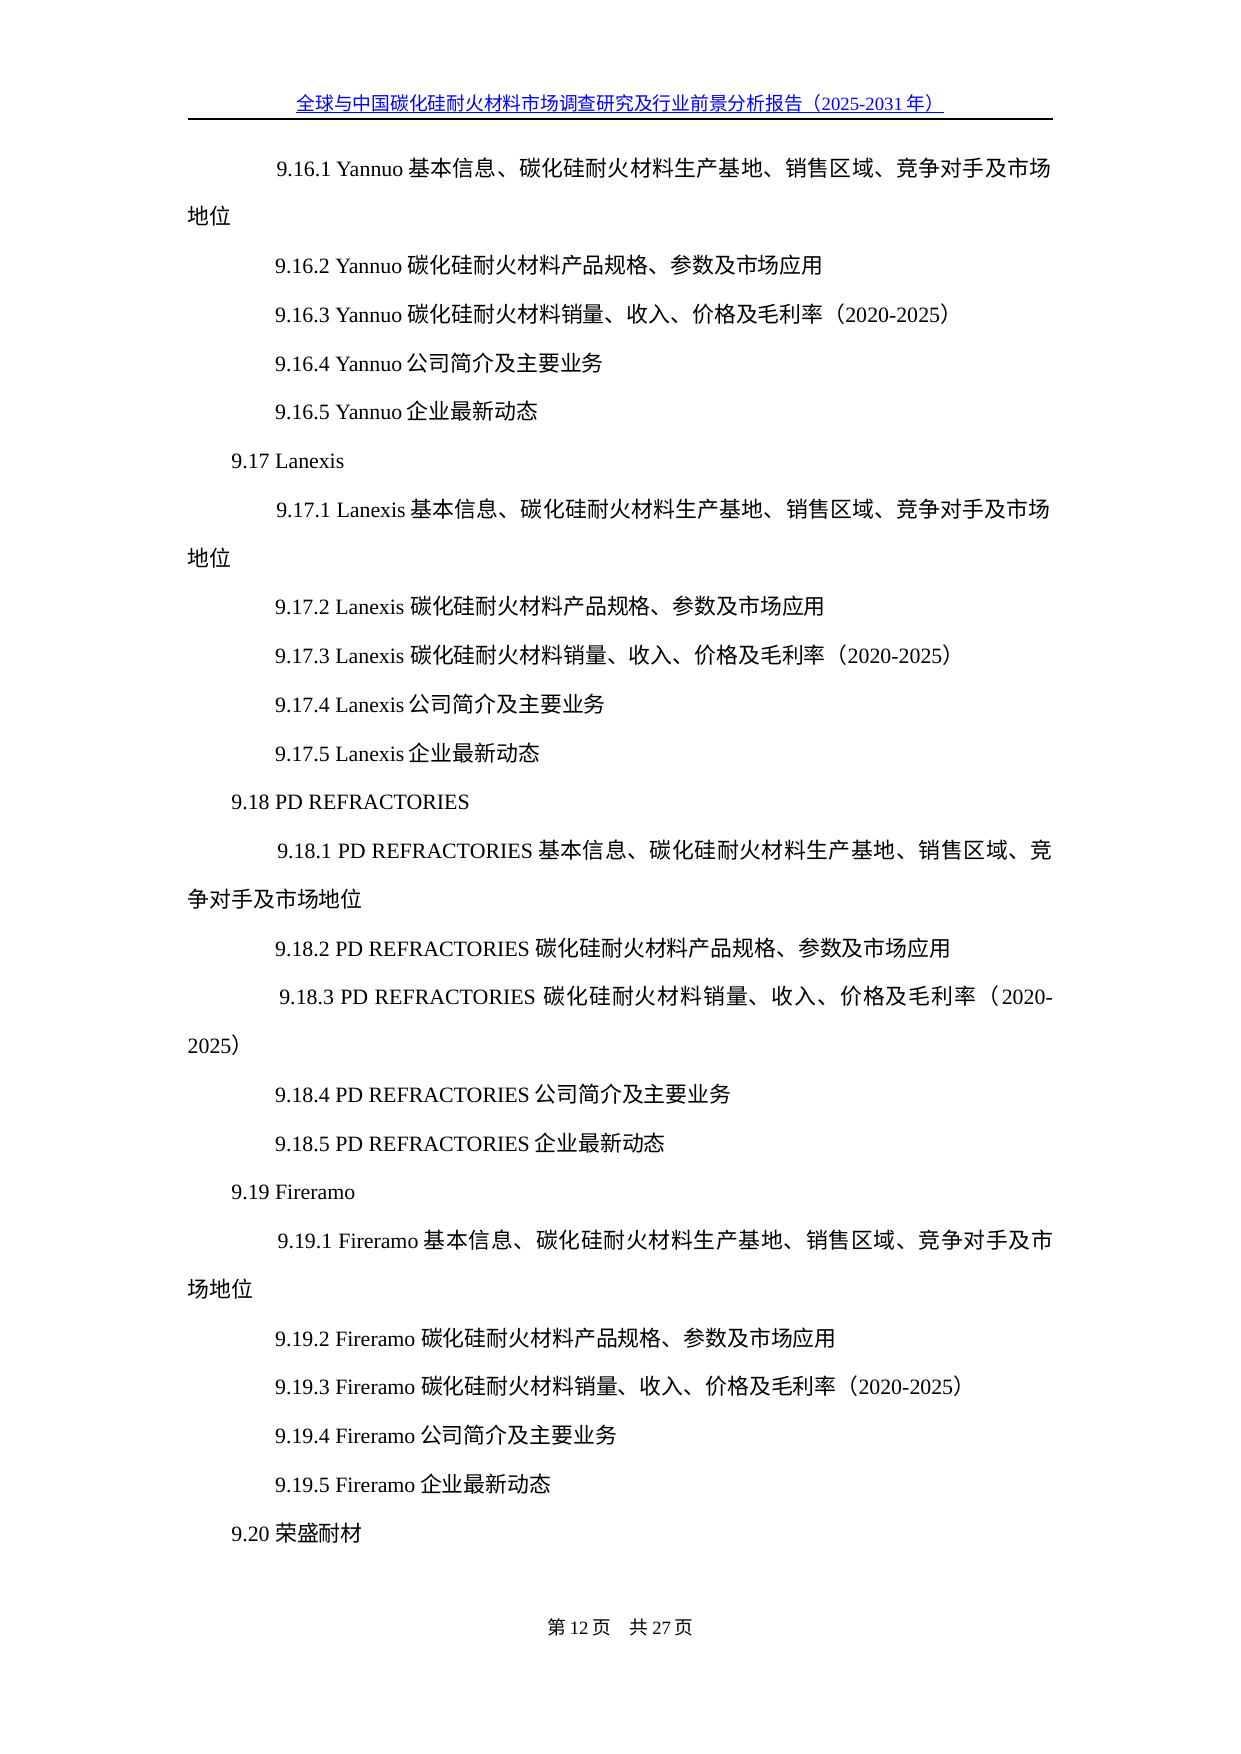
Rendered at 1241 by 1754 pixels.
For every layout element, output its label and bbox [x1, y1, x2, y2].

text [187, 150, 1053, 1548]
